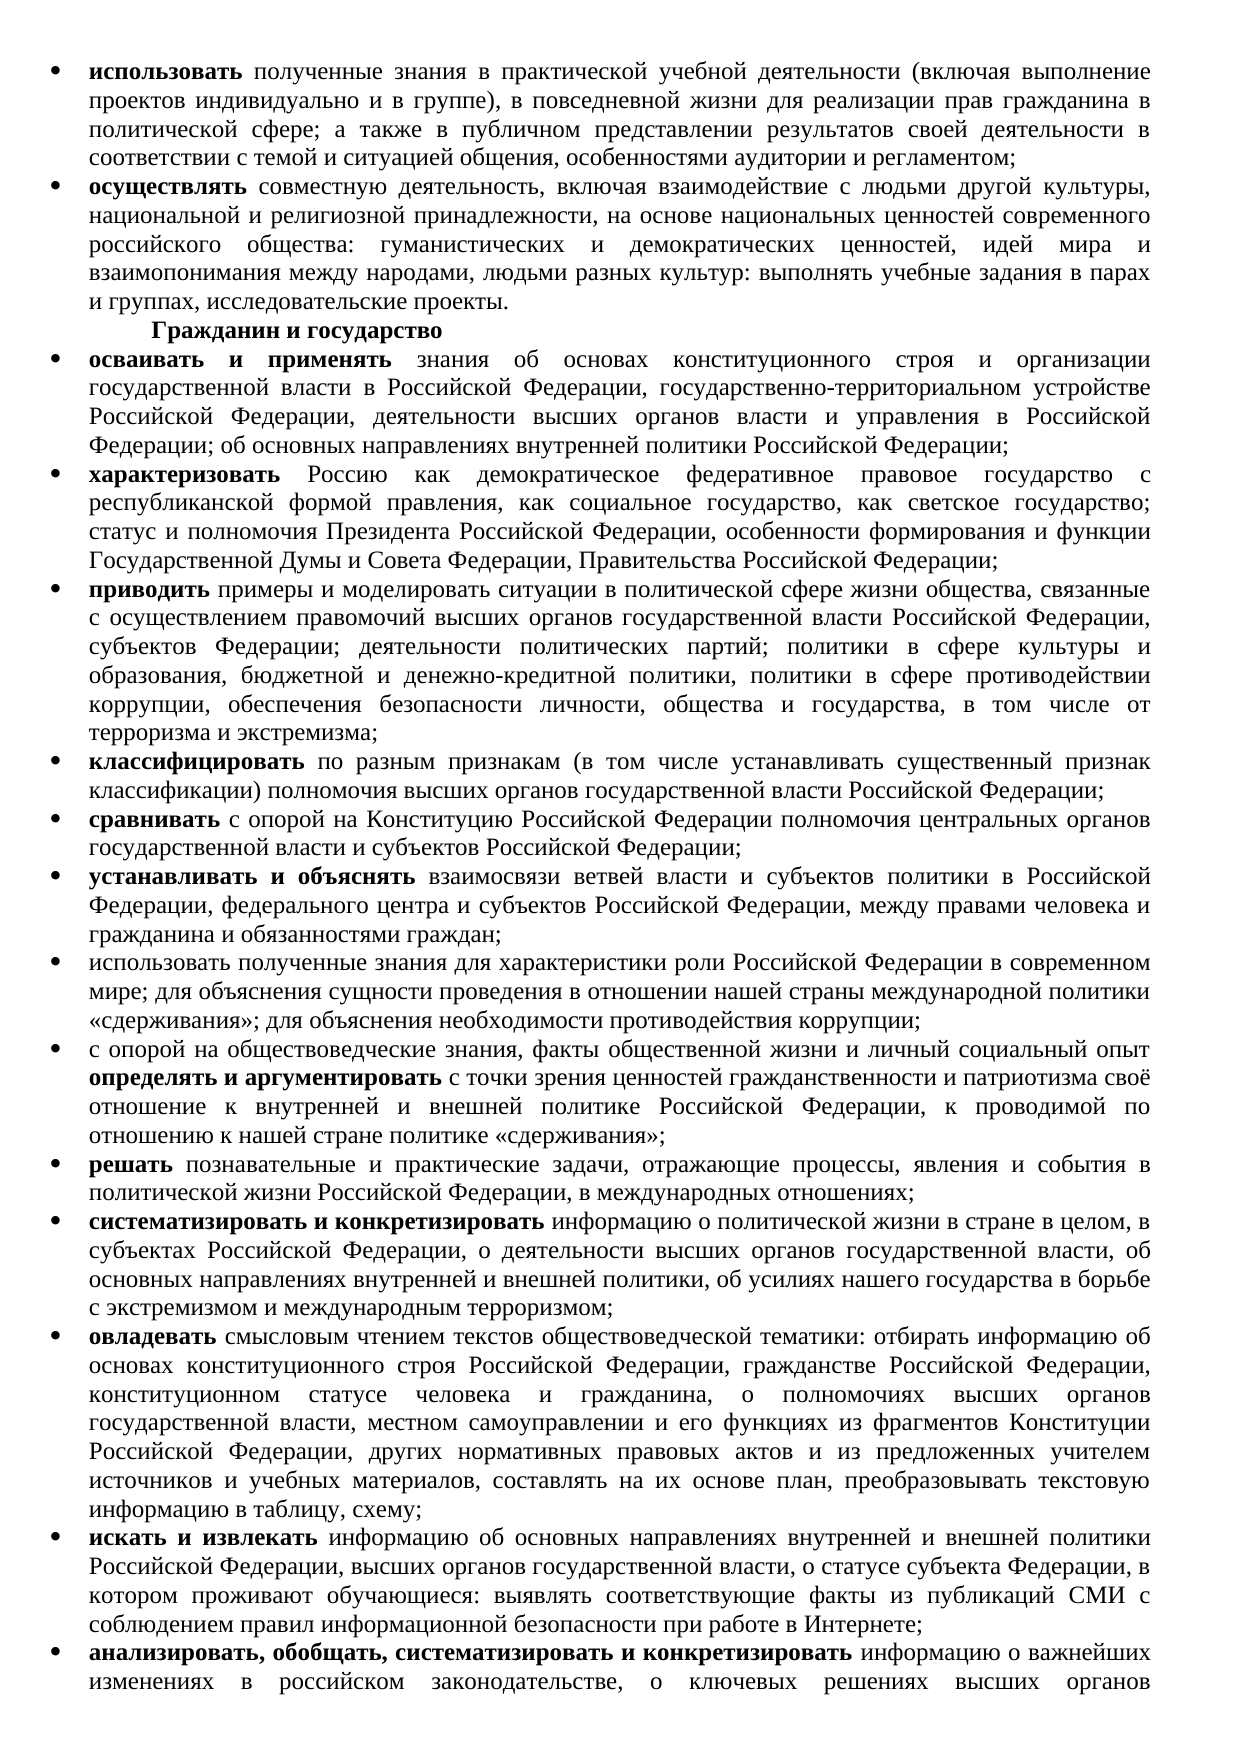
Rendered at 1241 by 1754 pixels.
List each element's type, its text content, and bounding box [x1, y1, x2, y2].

list приводить примеры и моделировать ситуации в политической сфере жизни общества, связанные с осуществлением правомочий высших органов государственной власти Российской Федерации, субъектов Федерации; деятельности политических партий; политики в сфере культуры и образования, бюджетной и денежно-кредитной политики, политики в сфере противодействии коррупции, обеспечения безопасности личности, общества и государства, в том числе от терроризма и экстремизма; [51, 574, 1152, 746]
list устанавливать и объяснять взаимосвязи ветвей власти и субъектов политики в Российской Федерации, федерального центра и субъектов Российской Федерации, между правами человека и гражданина и обязанностями граждан; [51, 861, 1152, 947]
list осуществлять совместную деятельность, включая взаимодействие с людьми другой культуры, национальной и религиозной принадлежности, на основе национальных ценностей современного российского общества: гуманистических и демократических ценностей, идей мира и взаимопонимания между народами, людьми разных культур: выполнять учебные задания в парах и группах, исследовательские проекты. [51, 171, 1152, 315]
list систематизировать и конкретизировать информацию о политической жизни в стране в целом, в субъектах Российской Федерации, о деятельности высших органов государственной власти, об основных направлениях внутренней и внешней политики, об усилиях нашего государства в борьбе с экстремизмом и международным терроризмом; [51, 1206, 1152, 1321]
list характеризовать Россию как демократическое федеративное правовое государство с республиканской формой правления, как социальное государство, как светское государство; статус и полномочия Президента Российской Федерации, особенности формирования и функции Государственной Думы и Совета Федерации, Правительства Российской Федерации; [51, 459, 1152, 574]
text Гражданин и государство [89, 315, 1152, 344]
list с опорой на обществоведческие знания, факты общественной жизни и личный социальный опыт определять и аргументировать с точки зрения ценностей гражданственности и патриотизма своё отношение к внутренней и внешней политике Российской Федерации, к проводимой по отношению к нашей стране политике «сдерживания»; [51, 1034, 1152, 1149]
list искать и извлекать информацию об основных направлениях внутренней и внешней политики Российской Федерации, высших органов государственной власти, о статусе субъекта Федерации, в котором проживают обучающиеся: выявлять соответствующие факты из публикаций СМИ с соблюдением правил информационной безопасности при работе в Интернете; [51, 1522, 1152, 1637]
list осваивать и применять знания об основах конституционного строя и организации государственной власти в Российской Федерации, государственно-территориальном устройстве Российской Федерации, деятельности высших органов власти и управления в Российской Федерации; об основных направлениях внутренней политики Российской Федерации; [51, 344, 1152, 459]
list решать познавательные и практические задачи, отражающие процессы, явления и события в политической жизни Российской Федерации, в международных отношениях; [51, 1149, 1152, 1206]
list классифицировать по разным признакам (в том числе устанавливать существенный признак классификации) полномочия высших органов государственной власти Российской Федерации; [51, 746, 1152, 804]
list использовать полученные знания для характеристики роли Российской Федерации в современном мире; для объяснения сущности проведения в отношении нашей страны международной политики «сдерживания»; для объяснения необходимости противодействия коррупции; [51, 947, 1152, 1034]
list использовать полученные знания в практической учебной деятельности (включая выполнение проектов индивидуально и в группе), в повседневной жизни для реализации прав гражданина в политической сфере; а также в публичном представлении результатов своей деятельности в соответствии с темой и ситуацией общения, особенностями аудитории и регламентом; [51, 56, 1152, 171]
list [51, 1637, 1152, 1695]
list сравнивать с опорой на Конституцию Российской Федерации полномочия центральных органов государственной власти и субъектов Российской Федерации; [51, 804, 1152, 861]
list овладевать смысловым чтением текстов обществоведческой тематики: отбирать информацию об основах конституционного строя Российской Федерации, гражданстве Российской Федерации, конституционном статусе человека и гражданина, о полномочиях высших органов государственной власти, местном самоуправлении и его функциях из фрагментов Конституции Российской Федерации, других нормативных правовых актов и из предложенных учителем источников и учебных материалов, составлять на их основе план, преобразовывать текстовую информацию в таблицу, схему; [51, 1321, 1152, 1522]
